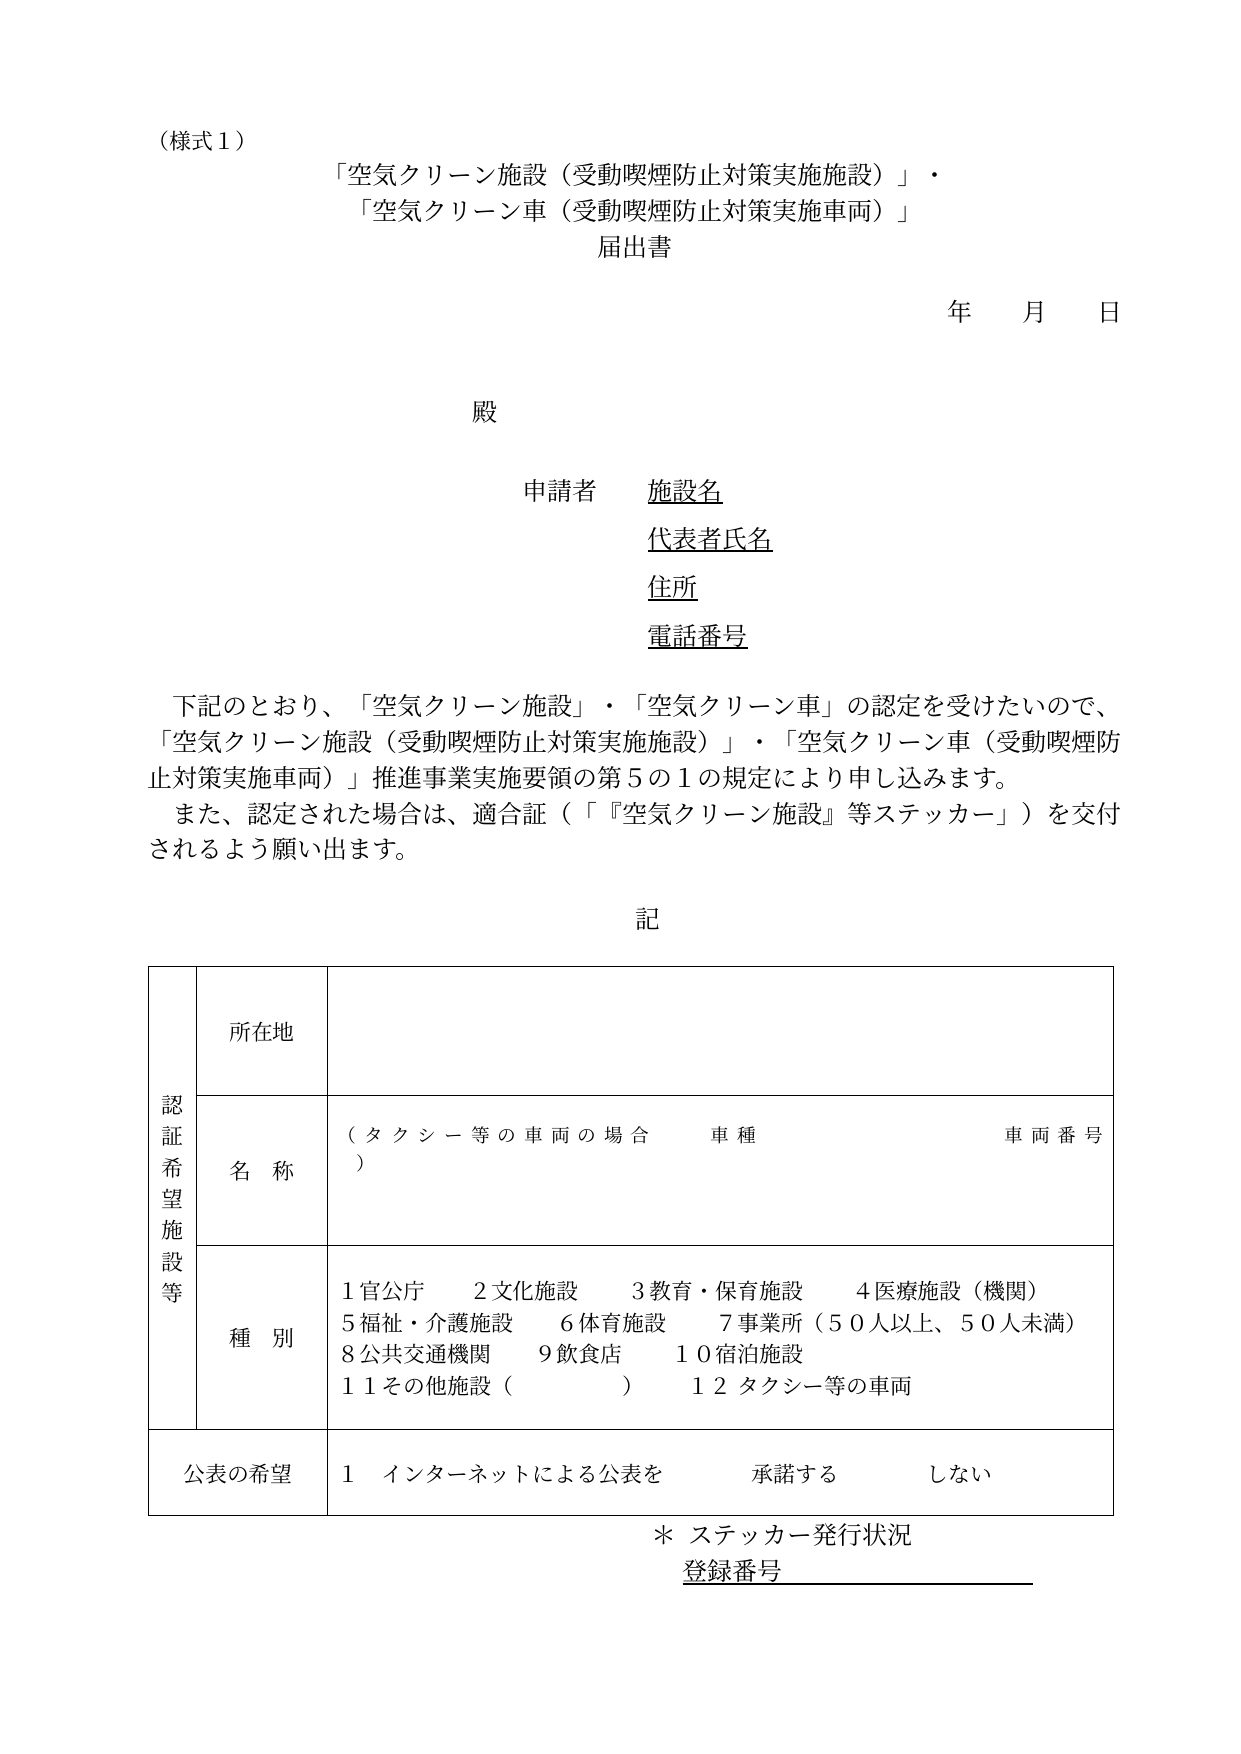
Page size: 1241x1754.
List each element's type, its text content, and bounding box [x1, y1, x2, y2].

table_cell 公表の希望 [149, 1430, 327, 1515]
text 下記のとおり、「空気クリーン施設」・「空気クリーン車」の認定を受けたいので、「空気クリーン施設（受動喫煙防止対策実施施設）」・「空気クリーン車（受動喫煙防止対策実施車両）」推進事業実施要領の第５の１の規定により申し込みます。 [148, 686, 1122, 794]
table_cell １官公庁 ２文化施設 ３教育・保育施設 ４医療施設（機関） ５福祉・介護施設 ６体育施設 ７事業所（５０人以上、５０人未満） ８公共交通機関 ９飲食店 １０宿泊施設 １１その他施設（ ） １２ タクシー等の車両 [328, 1246, 1113, 1429]
text 代表者氏名 [148, 519, 1122, 556]
text 記 [148, 900, 1122, 936]
text また、認定された場合は、適合証（「『空気クリーン施設』等ステッカー」）を交付されるよう願い出ます。 [148, 794, 1122, 866]
table_header [328, 967, 1113, 1095]
text 申請者 施設名 [148, 471, 1122, 507]
text 殿 [148, 393, 1122, 429]
text 届出書 [148, 227, 1122, 263]
text 電話番号 [148, 616, 1122, 652]
text 「空気クリーン施設（受動喫煙防止対策実施施設）」・ [148, 156, 1122, 191]
table_header 所在地 [197, 967, 327, 1095]
table_cell 種 別 [197, 1246, 327, 1429]
table_header 認証希望施設等 [149, 967, 196, 1429]
text 年 月 日 [148, 293, 1122, 329]
table_cell （タクシー等の車両の場合 車種 車両番号 ） [328, 1096, 1113, 1245]
table_cell 名 称 [197, 1096, 327, 1245]
text 「空気クリーン車（受動喫煙防止対策実施車両）」 [148, 191, 1122, 227]
text 登録番号 [651, 1552, 1122, 1588]
text （様式１） [148, 124, 1122, 156]
text 住所 [148, 568, 1122, 604]
table_cell １ インターネットによる公表を 承諾する しない [328, 1430, 1113, 1515]
list ステッカー発行状況 [651, 1516, 1122, 1552]
